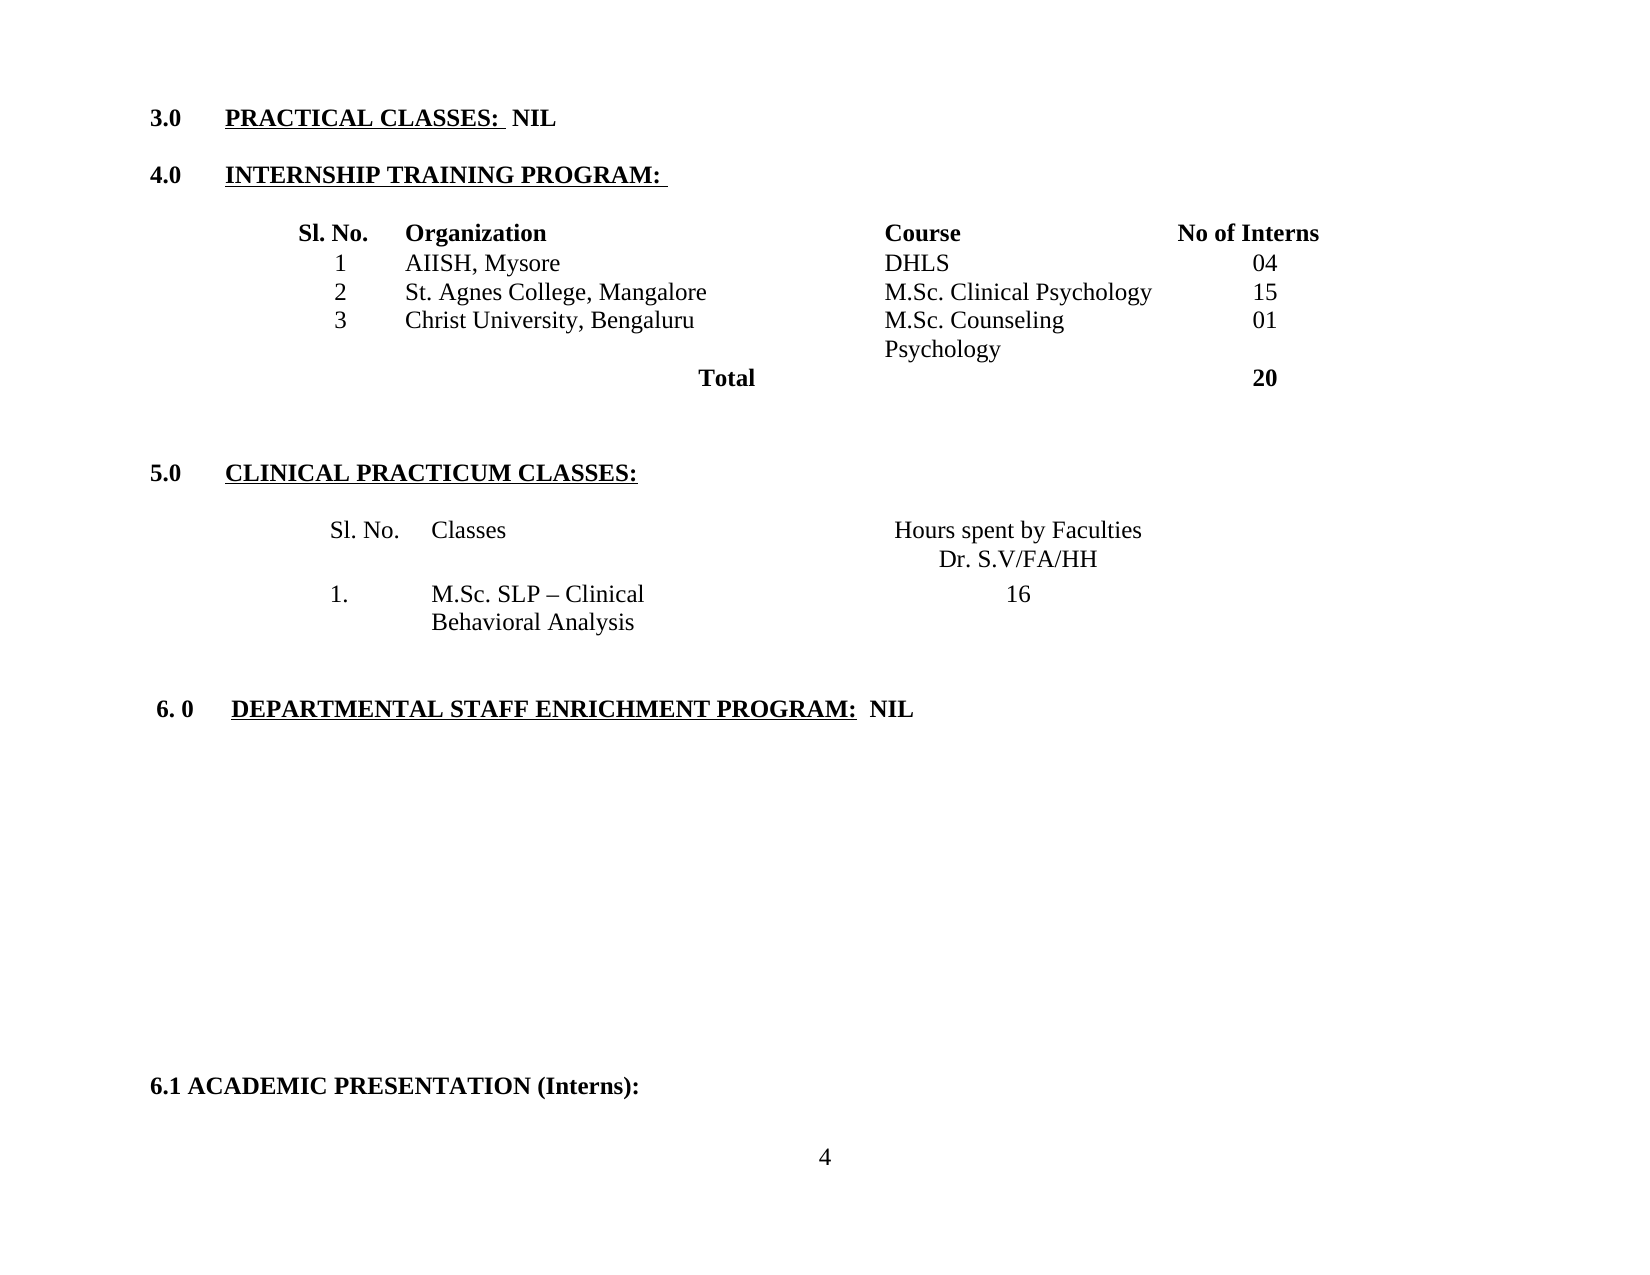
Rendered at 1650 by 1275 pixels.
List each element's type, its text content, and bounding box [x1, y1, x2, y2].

subtitle INTERNSHIP TRAINING PROGRAM: [150, 161, 1500, 189]
table_header Sl. No. [318, 515, 420, 579]
table_cell 20 [1166, 363, 1363, 405]
table_header Hours spent by Faculties [704, 515, 1332, 544]
table_header Course [873, 218, 1166, 248]
table_cell 04 [1166, 248, 1363, 277]
table_cell DHLS [873, 248, 1166, 277]
table_cell M.Sc. SLP – Clinical Behavioral Analysis [420, 579, 704, 636]
table_cell M.Sc. Counseling Psychology [873, 306, 1166, 363]
text 6. 0 DEPARTMENTAL STAFF ENRICHMENT PROGRAM: NIL [150, 694, 1500, 722]
table_header Sl. No. [287, 218, 394, 248]
table_header Classes [420, 515, 704, 579]
table_cell Total [287, 363, 1166, 405]
table_cell 16 [704, 579, 1332, 636]
table_cell Christ University, Bengaluru [394, 306, 873, 363]
table_header No of Interns [1166, 218, 1363, 248]
table_cell AIISH, Mysore [394, 248, 873, 277]
table_cell St. Agnes College, Mangalore [394, 277, 873, 306]
table_cell 3 [287, 306, 394, 363]
list PRACTICAL CLASSES: NIL [150, 103, 1500, 132]
table_cell 01 [1166, 306, 1363, 363]
table_cell 1 [287, 248, 394, 277]
list ACADEMIC PRESENTATION (Interns): [150, 1071, 1500, 1099]
table_cell M.Sc. Clinical Psychology [873, 277, 1166, 306]
table_cell 2 [287, 277, 394, 306]
table_cell 1. [318, 579, 420, 636]
table_cell 15 [1166, 277, 1363, 306]
table_cell Dr. S.V/FA/HH [704, 544, 1332, 579]
table_header Organization [394, 218, 873, 248]
list CLINICAL PRACTICUM CLASSES: [150, 458, 1500, 487]
